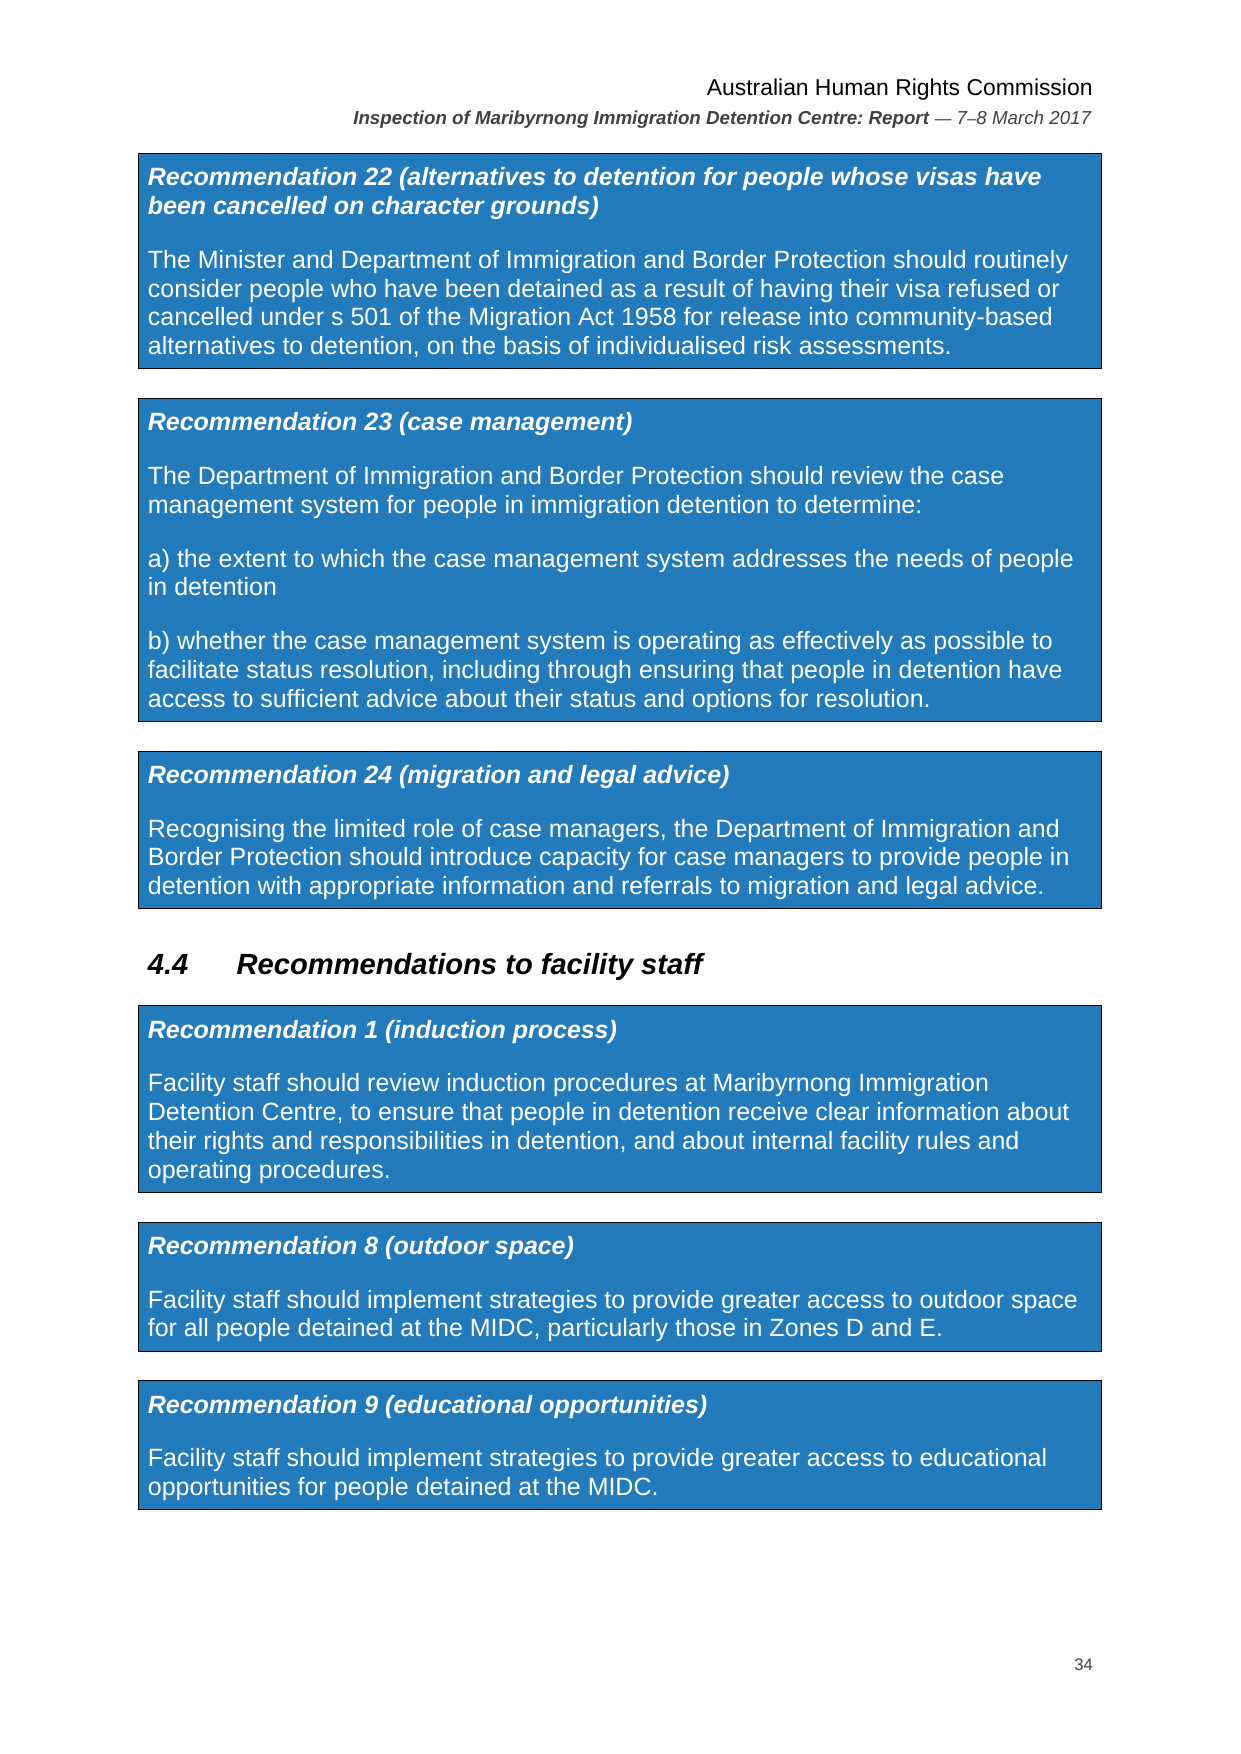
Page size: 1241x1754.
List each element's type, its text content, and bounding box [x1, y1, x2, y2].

text Recommendation 9 (educational opportunities) [139, 1381, 1101, 1418]
text Facility staff should implement strategies to provide greater access to educational opportunities for people detained at the MIDC. [139, 1434, 1101, 1509]
text Recommendation 24 (migration and legal advice) [139, 752, 1101, 789]
text Facility staff should review induction procedures at Maribyrnong Immigration Detention Centre, to ensure that people in detention receive clear information about their rights and responsibilities in detention, and about internal facility rules and operating procedures. [139, 1059, 1101, 1192]
text Recommendation 23 (case management) [139, 399, 1101, 436]
text Facility staff should implement strategies to provide greater access to outdoor space for all people detained at the MIDC, particularly those in Zones D and E. [139, 1275, 1101, 1351]
text b) whether the case management system is operating as effectively as possible to facilitate status resolution, including through ensuring that people in detention have access to sufficient advice about their status and options for resolution. [139, 617, 1101, 721]
text Recommendation 22 (alternatives to detention for people whose visas have been cancelled on character grounds) [139, 154, 1101, 220]
text Recommendation 1 (induction process) [139, 1006, 1101, 1043]
text a) the extent to which the case management system addresses the needs of people in detention [139, 534, 1101, 601]
text The Minister and Department of Immigration and Border Protection should routinely consider people who have been detained as a result of having their visa refused or cancelled under s 501 of the Migration Act 1958 for release into community-based alternatives to detention, on the basis of individualised risk assessments. [139, 236, 1101, 368]
text Recommendation 8 (outdoor space) [139, 1223, 1101, 1260]
subtitle Recommendations to facility staff [148, 947, 1092, 980]
text Recognising the limited role of case managers, the Department of Immigration and Border Protection should introduce capacity for case managers to provide people in detention with appropriate information and referrals to migration and legal advice. [139, 804, 1101, 908]
text The Department of Immigration and Border Protection should review the case management system for people in immigration detention to determine: [139, 452, 1101, 519]
